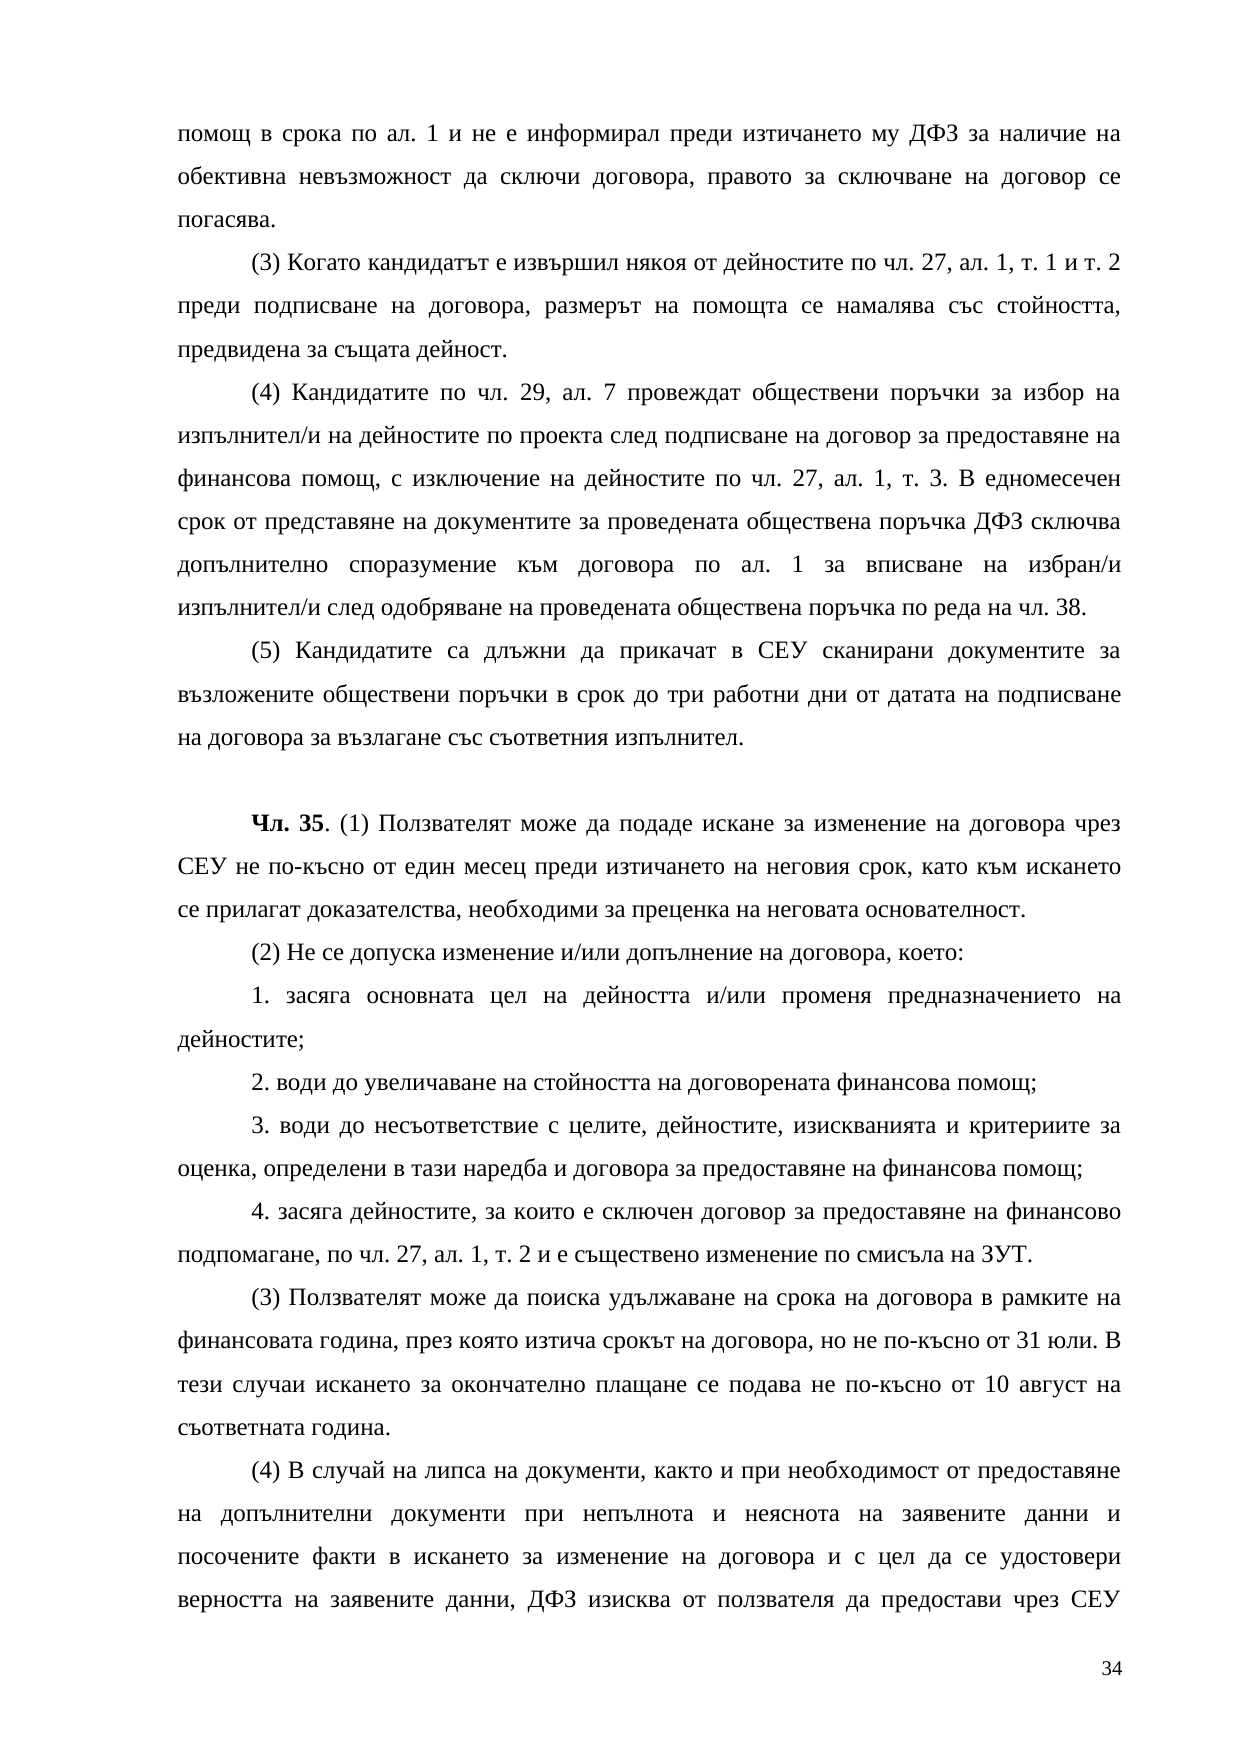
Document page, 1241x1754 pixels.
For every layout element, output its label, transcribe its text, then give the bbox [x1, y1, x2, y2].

text 3. води до несъответствие с целите, дейностите, изискванията и критериите за оценка, определени в тази наредба и договора за предоставяне на финансова помощ; [177, 1110, 1122, 1182]
text 4. засяга дейностите, за които е сключен договор за предоставяне на финансово подпомагане, по чл. 27, ал. 1, т. 2 и е съществено изменение по смисъла на ЗУТ. [177, 1196, 1122, 1268]
text (4) Кандидатите по чл. 29, ал. 7 провеждат обществени поръчки за избор на изпълнител/и на дейностите по проекта след подписване на договор за предоставяне на финансова помощ, с изключение на дейностите по чл. 27, ал. 1, т. 3. В едномесечен срок от представяне на документите за проведената обществена поръчка ДФЗ сключва допълнително споразумение към договора по ал. 1 за вписване на избран/и изпълнител/и след одобряване на проведената обществена поръчка по реда на чл. 38. [177, 377, 1122, 621]
text (5) Кандидатите са длъжни да прикачат в СЕУ сканирани документите за възложените обществени поръчки в срок до три работни дни от датата на подписване на договора за възлагане със съответния изпълнител. [177, 636, 1122, 751]
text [177, 1455, 1122, 1613]
text Чл. 35. (1) Ползвателят може да подаде искане за изменение на договора чрез СЕУ не по-късно от един месец преди изтичането на неговия срок, като към искането се прилагат доказателства, необходими за преценка на неговата основателност. [177, 808, 1122, 923]
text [177, 118, 1122, 233]
text (3) Когато кандидатът е извършил някоя от дейностите по чл. 27, ал. 1, т. 1 и т. 2 преди подписване на договора, размерът на помощта се намалява със стойността, предвидена за същата дейност. [177, 247, 1122, 362]
text 2. води до увеличаване на стойността на договорената финансова помощ; [177, 1067, 1122, 1096]
text (2) Не се допуска изменение и/или допълнение на договора, което: [177, 937, 1122, 966]
text (3) Ползвателят може да поиска удължаване на срока на договора в рамките на финансовата година, през която изтича срокът на договора, но не по-късно от 31 юли. В тези случаи искането за окончателно плащане се подава не по-късно от 10 август на съответната година. [177, 1282, 1122, 1441]
text 1. засяга основната цел на дейността и/или променя предназначението на дейностите; [177, 981, 1122, 1052]
